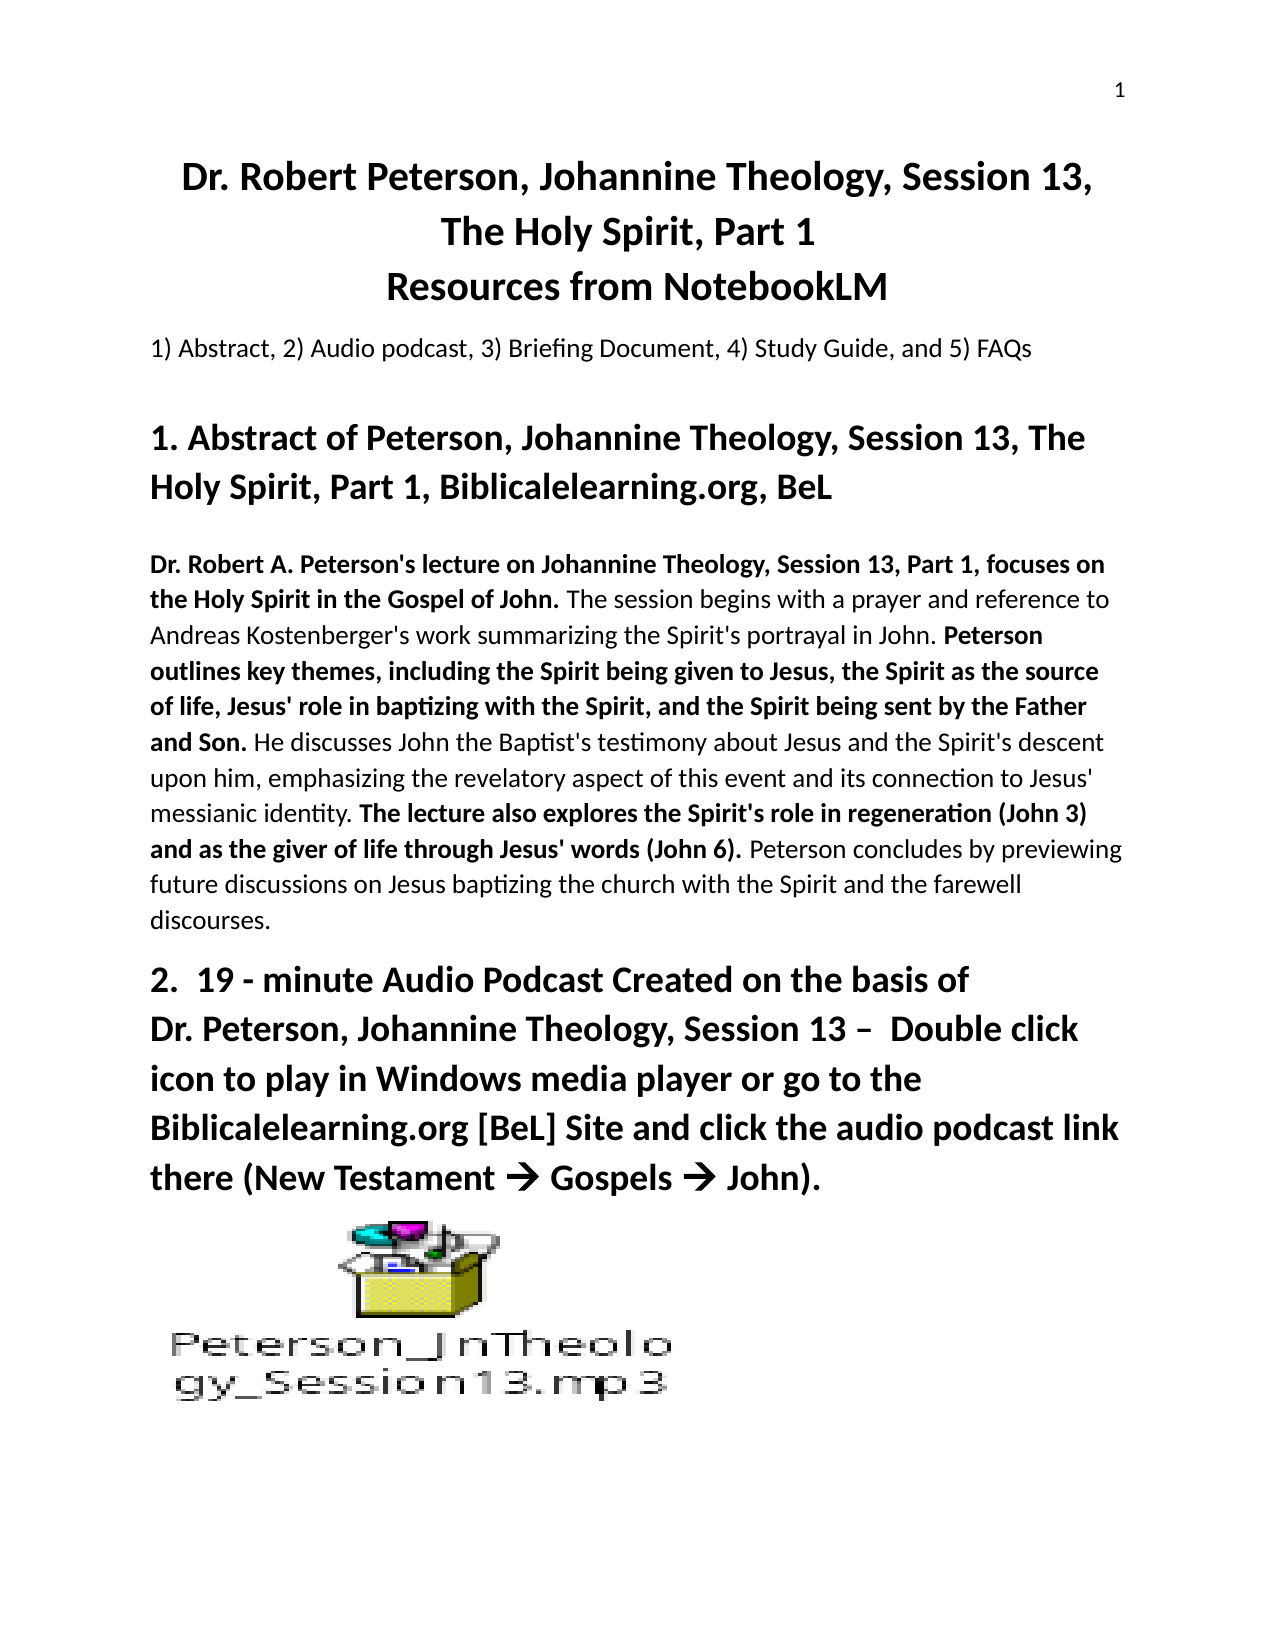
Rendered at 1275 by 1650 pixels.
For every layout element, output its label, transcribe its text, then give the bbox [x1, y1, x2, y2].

text 1) Abstract, 2) Audio podcast, 3) Briefing Document, 4) Study Guide, and 5) FAQs [150, 331, 1125, 394]
text Dr. Robert Peterson, Johannine Theology, Session 13, The Holy Spirit, Part 1 Resources from NotebookLM [150, 150, 1125, 311]
text 2. 19 - minute Audio Podcast Created on the basis of Dr. Peterson, Johannine Theology, Session 13 – Double click icon to play in Windows media player or go to the Biblicalelearning.org [BeL] Site and click the audio podcast link there (New Testament Gospels John). [150, 956, 1125, 1199]
text 1. Abstract of Peterson, Johannine Theology, Session 13, The Holy Spirit, Part 1, Biblicalelearning.org, BeL Dr. Robert A. Peterson's lecture on Johannine Theology, Session 13, Part 1, focuses on the Holy Spirit in the Gospel of John. The session begins with a prayer and reference to Andreas Kostenberger's work summarizing the Spirit's portrayal in John. Peterson outlines key themes, including the Spirit being given to Jesus, the Spirit as the source of life, Jesus' role in baptizing with the Spirit, and the Spirit being sent by the Father and Son. He discusses John the Baptist's testimony about Jesus and the Spirit's descent upon him, emphasizing the revelatory aspect of this event and its connection to Jesus' messianic identity. The lecture also explores the Spirit's role in regeneration (John 3) and as the giver of life through Jesus' words (John 6). Peterson concludes by previewing future discussions on Jesus baptizing the church with the Spirit and the farewell discourses. [150, 413, 1125, 936]
